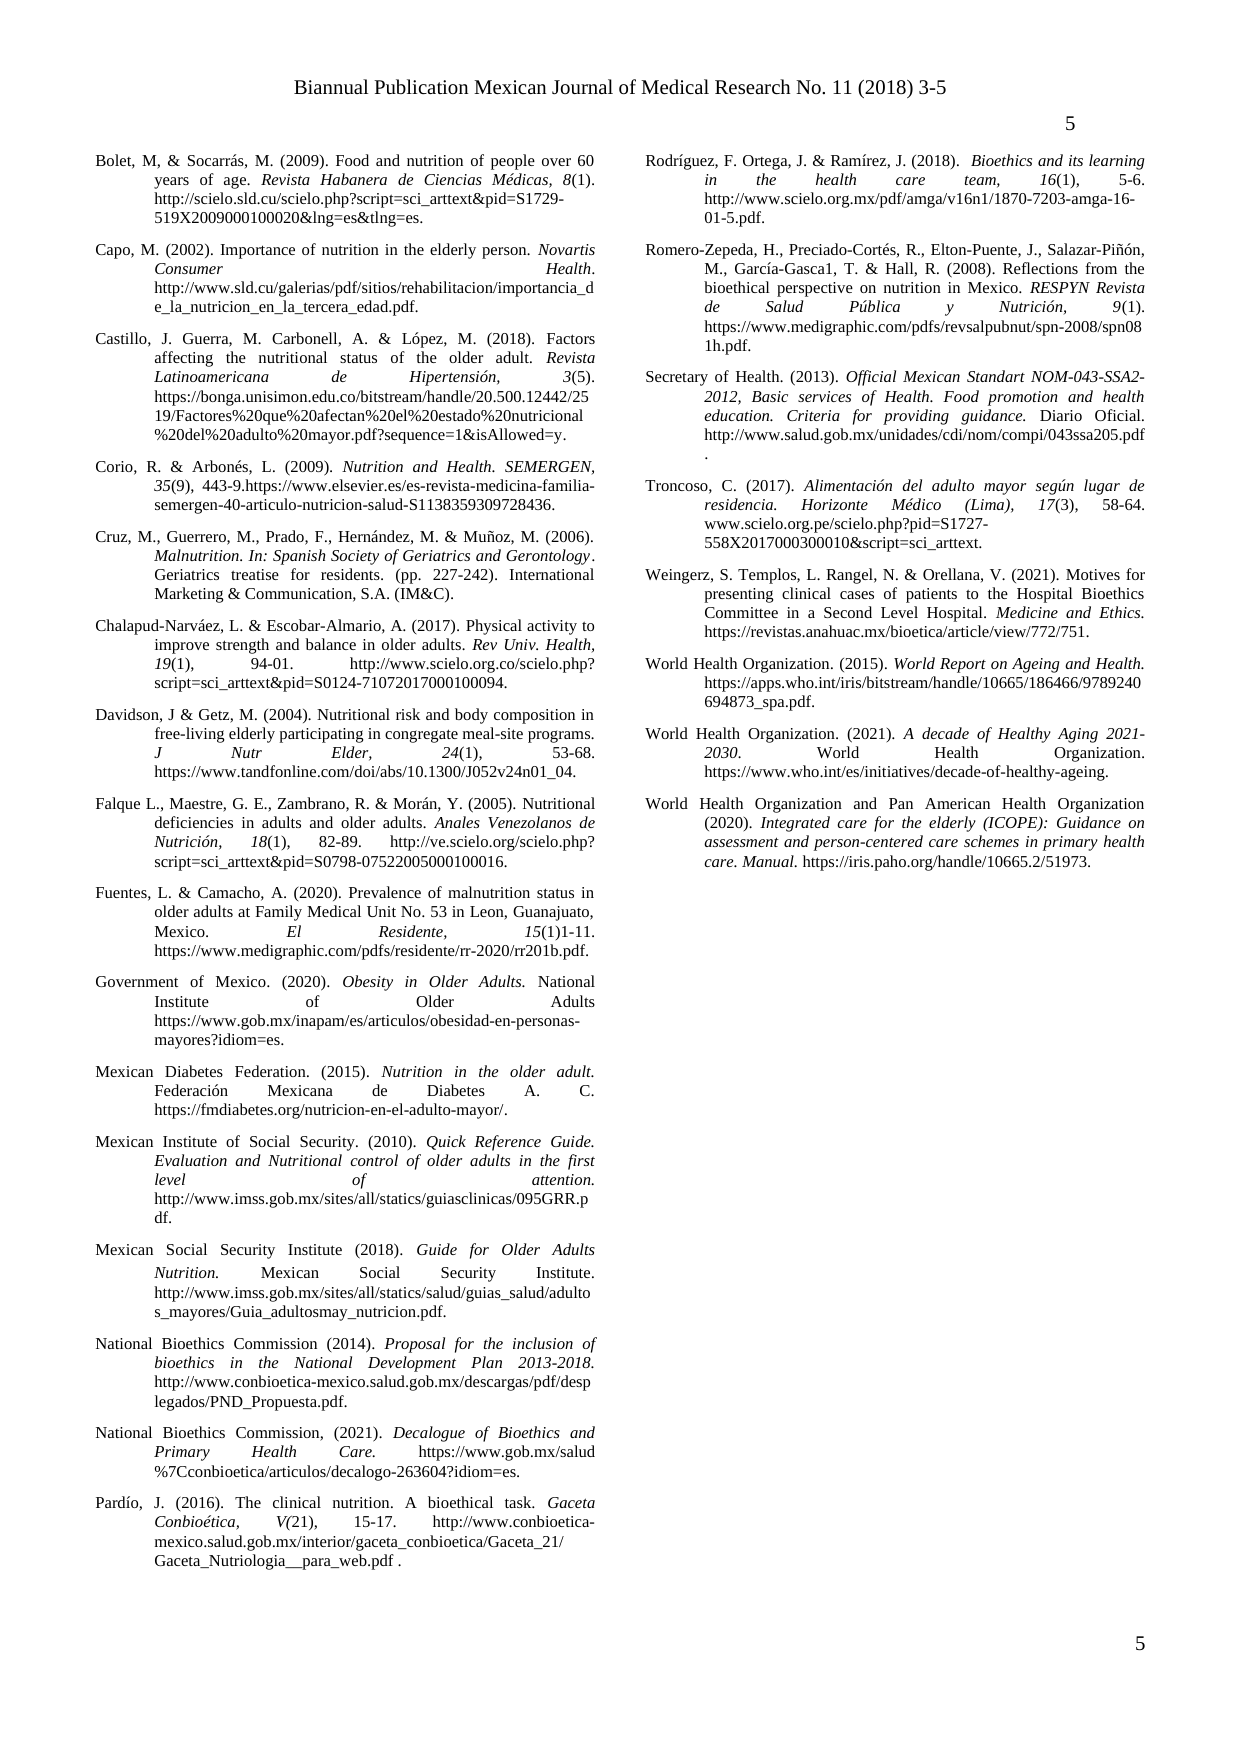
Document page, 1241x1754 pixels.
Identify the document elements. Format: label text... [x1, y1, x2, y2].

text Secretary of Health. (2013). Official Mexican Standart NOM-043-SSA2-2012, Basic services of Health. Food promotion and health education. Criteria for providing guidance. Diario Oficial. http://www.salud.gob.mx/unidades/cdi/nom/compi/043ssa205.pdf. [645, 367, 1145, 463]
text Troncoso, C. (2017). Alimentación del adulto mayor según lugar de residencia. Horizonte Médico (Lima), 17(3), 58-64. www.scielo.org.pe/scielo.php?pid=S1727-558X2017000300010&script=sci_arttext. [645, 476, 1145, 552]
text Rodríguez, F. Ortega, J. & Ramírez, J. (2018). Bioethics and its learning in the health care team, 16(1), 5-6. http://www.scielo.org.mx/pdf/amga/v16n1/1870-7203-amga-16-01-5.pdf. [645, 151, 1145, 227]
text Falque L., Maestre, G. E., Zambrano, R. & Morán, Y. (2005). Nutritional deficiencies in adults and older adults. Anales Venezolanos de Nutrición, 18(1), 82-89. http://ve.scielo.org/scielo.php?script=sci_arttext&pid=S0798-07522005000100016. [95, 794, 595, 871]
text Corio, R. & Arbonés, L. (2009). Nutrition and Health. SEMERGEN, 35(9), 443-9.https://www.elsevier.es/es-revista-medicina-familia-semergen-40-articulo-nutricion-salud-S1138359309728436. [95, 456, 595, 514]
text Weingerz, S. Templos, L. Rangel, N. & Orellana, V. (2021). Motives for presenting clinical cases of patients to the Hospital Bioethics Committee in a Second Level Hospital. Medicine and Ethics. https://revistas.anahuac.mx/bioetica/article/view/772/751. [645, 565, 1145, 641]
text Bolet, M, & Socarrás, M. (2009). Food and nutrition of people over 60 years of age. Revista Habanera de Ciencias Médicas, 8(1). http://scielo.sld.cu/scielo.php?script=sci_arttext&pid=S1729-519X2009000100020&lng=es&tlng=es. [95, 151, 595, 227]
text Davidson, J & Getz, M. (2004). Nutritional risk and body composition in free-living elderly participating in congregate meal-site programs. J Nutr Elder, 24(1), 53-68. https://www.tandfonline.com/doi/abs/10.1300/J052v24n01_04. [95, 705, 595, 781]
text Capo, M. (2002). Importance of nutrition in the elderly person. Novartis Consumer Health. http://www.sld.cu/galerias/pdf/sitios/rehabilitacion/importancia_de_la_nutricion_en_la_tercera_edad.pdf. [95, 240, 595, 316]
text Government of Mexico. (2020). Obesity in Older Adults. National Institute of Older Adults https://www.gob.mx/inapam/es/articulos/obesidad-en-personas-mayores?idiom=es. [95, 972, 595, 1049]
text Mexican Diabetes Federation. (2015). Nutrition in the older adult. Federación Mexicana de Diabetes A. C. https://fmdiabetes.org/nutricion-en-el-adulto-mayor/. [95, 1061, 595, 1119]
text Cruz, M., Guerrero, M., Prado, F., Hernández, M. & Muñoz, M. (2006). Malnutrition. In: Spanish Society of Geriatrics and Gerontology. Geriatrics treatise for residents. (pp. 227-242). International Marketing & Communication, S.A. (IM&C). [95, 526, 595, 603]
text Chalapud-Narváez, L. & Escobar-Almario, A. (2017). Physical activity to improve strength and balance in older adults. Rev Univ. Health, 19(1), 94-01. http://www.scielo.org.co/scielo.php?script=sci_arttext&pid=S0124-71072017000100094. [95, 616, 595, 692]
text World Health Organization. (2015). World Report on Ageing and Health. https://apps.who.int/iris/bitstream/handle/10665/186466/9789240694873_spa.pdf. [645, 654, 1145, 711]
text World Health Organization. (2021). A decade of Healthy Aging 2021-2030. World Health Organization. https://www.who.int/es/initiatives/decade-of-healthy-ageing. [645, 724, 1145, 781]
text National Bioethics Commission (2014). Proposal for the inclusion of bioethics in the National Development Plan 2013-2018. http://www.conbioetica-mexico.salud.gob.mx/descargas/pdf/desplegados/PND_Propuesta.pdf. [95, 1334, 595, 1411]
text Mexican Social Security Institute (2018). Guide for Older Adults Nutrition. Mexican Social Security Institute. http://www.imss.gob.mx/sites/all/statics/salud/guias_salud/adultos_mayores/Guia_adultosmay_nutricion.pdf. [95, 1240, 595, 1321]
text Castillo, J. Guerra, M. Carbonell, A. & López, M. (2018). Factors affecting the nutritional status of the older adult. Revista Latinoamericana de Hipertensión, 3(5). https://bonga.unisimon.edu.co/bitstream/handle/20.500.12442/2519/Factores%20que%20afectan%20el%20estado%20nutricional%20del%20adulto%20mayor.pdf?sequence=1&isAllowed=y. [95, 329, 595, 444]
text Pardío, J. (2016). The clinical nutrition. A bioethical task. Gaceta Conbioética, V(21), 15-17. http://www.conbioetica-mexico.salud.gob.mx/interior/gaceta_conbioetica/Gaceta_21/Gaceta_Nutriologia__para_web.pdf . [95, 1493, 595, 1570]
text World Health Organization and Pan American Health Organization (2020). Integrated care for the elderly (ICOPE): Guidance on assessment and person-centered care schemes in primary health care. Manual. https://iris.paho.org/handle/10665.2/51973. [645, 794, 1145, 871]
text Romero-Zepeda, H., Preciado-Cortés, R., Elton-Puente, J., Salazar-Piñón, M., García-Gasca1, T. & Hall, R. (2008). Reflections from the bioethical perspective on nutrition in Mexico. RESPYN Revista de Salud Pública y Nutrición, 9(1). https://www.medigraphic.com/pdfs/revsalpubnut/spn-2008/spn081h.pdf. [645, 240, 1145, 355]
text Mexican Institute of Social Security. (2010). Quick Reference Guide. Evaluation and Nutritional control of older adults in the first level of attention. http://www.imss.gob.mx/sites/all/statics/guiasclinicas/095GRR.pdf. [95, 1131, 595, 1227]
text Fuentes, L. & Camacho, A. (2020). Prevalence of malnutrition status in older adults at Family Medical Unit No. 53 in Leon, Guanajuato, Mexico. El Residente, 15(1)1-11. https://www.medigraphic.com/pdfs/residente/rr-2020/rr201b.pdf. [95, 883, 595, 960]
text National Bioethics Commission, (2021). Decalogue of Bioethics and Primary Health Care. https://www.gob.mx/salud%7Cconbioetica/articulos/decalogo-263604?idiom=es. [95, 1423, 595, 1481]
